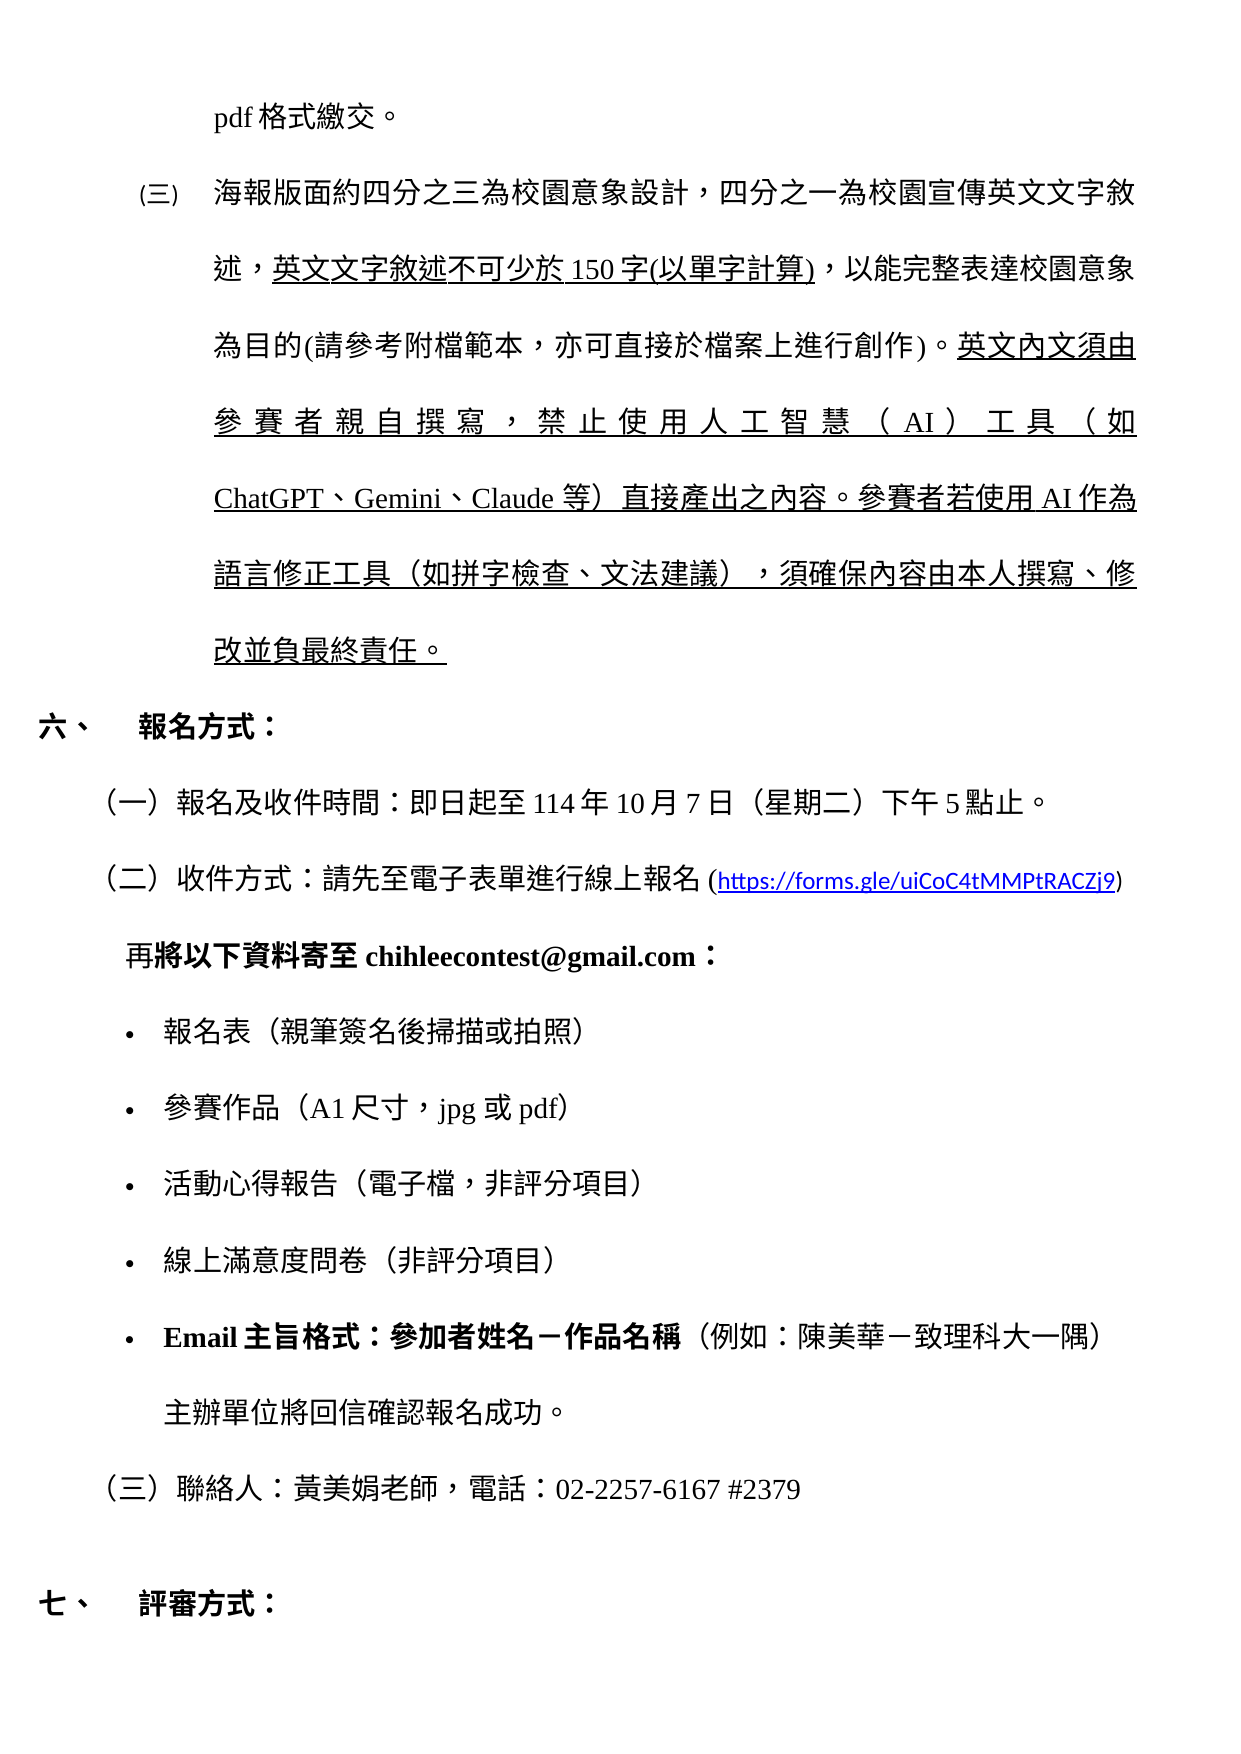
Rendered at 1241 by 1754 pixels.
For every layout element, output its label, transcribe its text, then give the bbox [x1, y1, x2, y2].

list 活動心得報告（電子檔，非評分項目） [126, 1144, 1137, 1220]
list （三）聯絡人：黃美娟老師，電話：02-2257-6167 #2379 [89, 1449, 1137, 1525]
list 評審方式： [39, 1563, 1137, 1639]
list Email主旨格式：參加者姓名－作品名稱（例如：陳美華－致理科大一隅） 主辦單位將回信確認報名成功。 [126, 1296, 1137, 1449]
list （一）報名及收件時間：即日起至114年10月7日（星期二）下午5點止。 [89, 763, 1137, 839]
text （二）收件方式：請先至電子表單進行線上報名 (https://forms.gle/uiCoC4tMMPtRACZj9) [89, 839, 1137, 915]
list 參賽作品（A1尺寸，jpg 或 pdf） [126, 1068, 1137, 1144]
list 海報版面約四分之三為校園意象設計，四分之一為校園宣傳英文文字敘述，英文文字敘述不可少於150字(以單字計算)，以能完整表達校園意象為目的(請參考附檔範本，亦可直接於檔案上進行創作)。英文內文須由參賽者親自撰寫，禁止使用人工智慧（AI）工具（如 ChatGPT、Gemini、Claude 等）直接產出之內容。參賽者若使用AI作為語言修正工具（如拼字檢查、文法建議），須確保內容由本人撰寫、修改並負最終責任。 [139, 153, 1137, 686]
list 線上滿意度問卷（非評分項目） [126, 1220, 1137, 1296]
text 再將以下資料寄至 chihleecontest@gmail.com： [89, 915, 1137, 991]
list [139, 76, 1137, 153]
list 報名方式： [39, 686, 1137, 763]
list 報名表（親筆簽名後掃描或拍照） [126, 991, 1137, 1068]
